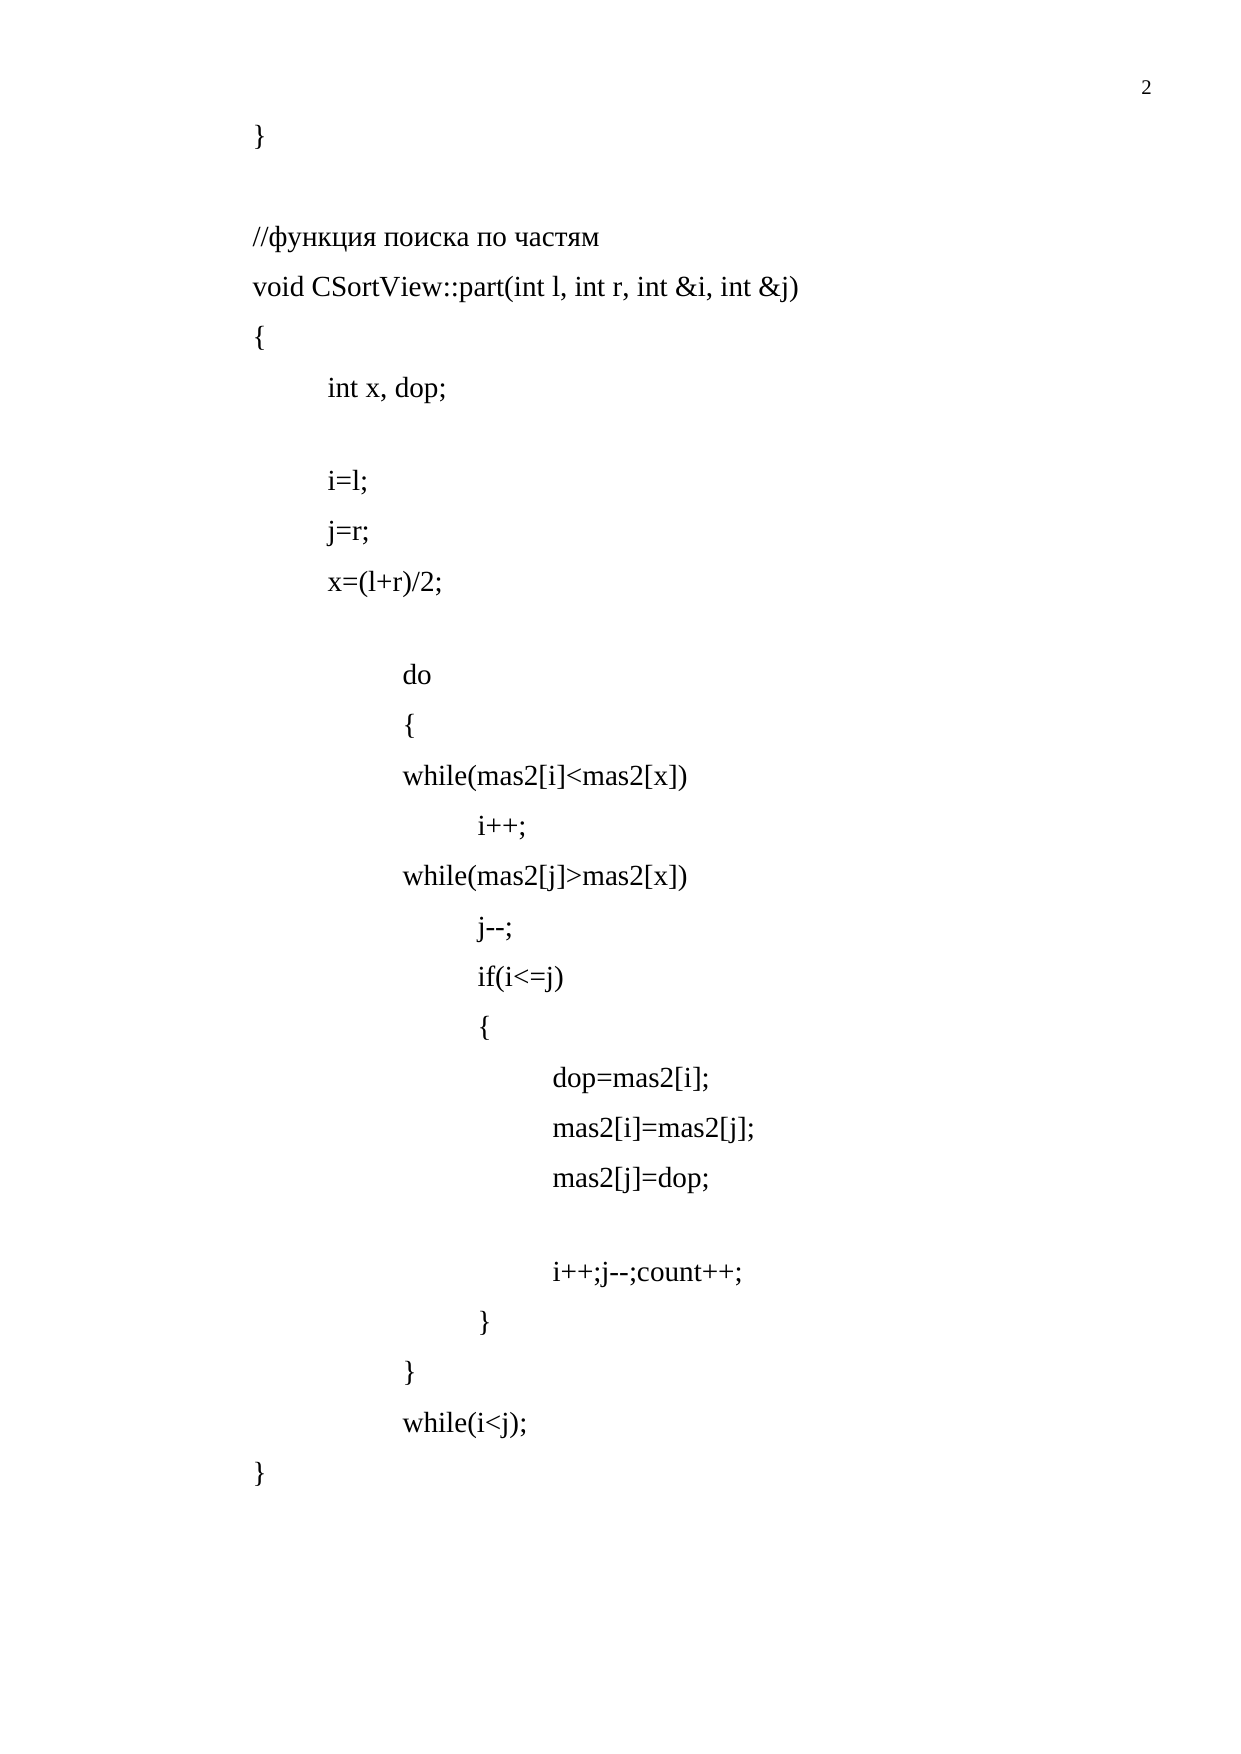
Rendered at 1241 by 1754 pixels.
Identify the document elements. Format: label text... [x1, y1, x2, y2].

text mas2[i]=mas2[j]; [177, 1110, 1152, 1143]
text //функция поиска по частям [177, 219, 1152, 252]
text i=l; [177, 463, 1152, 497]
text { [177, 1009, 1152, 1043]
text } [177, 1354, 1152, 1388]
text while(mas2[j]>mas2[x]) [177, 858, 1152, 892]
text i++; [177, 808, 1152, 842]
text dop=mas2[i]; [177, 1060, 1152, 1093]
text } [177, 1304, 1152, 1338]
text j--; [177, 909, 1152, 942]
text { [177, 707, 1152, 741]
text } [177, 1455, 1152, 1488]
text j=r; [177, 513, 1152, 547]
text do [177, 657, 1152, 691]
text i++;j--;count++; [177, 1254, 1152, 1287]
text mas2[j]=dop; [177, 1160, 1152, 1194]
text { [177, 319, 1152, 353]
text int x, dop; [177, 370, 1152, 403]
text while(mas2[i]<mas2[x]) [177, 758, 1152, 791]
text } [177, 118, 1152, 152]
text if(i<=j) [177, 959, 1152, 993]
text x=(l+r)/2; [177, 564, 1152, 597]
text void CSortView::part(int l, int r, int &i, int &j) [177, 269, 1152, 303]
text while(i<j); [177, 1405, 1152, 1438]
